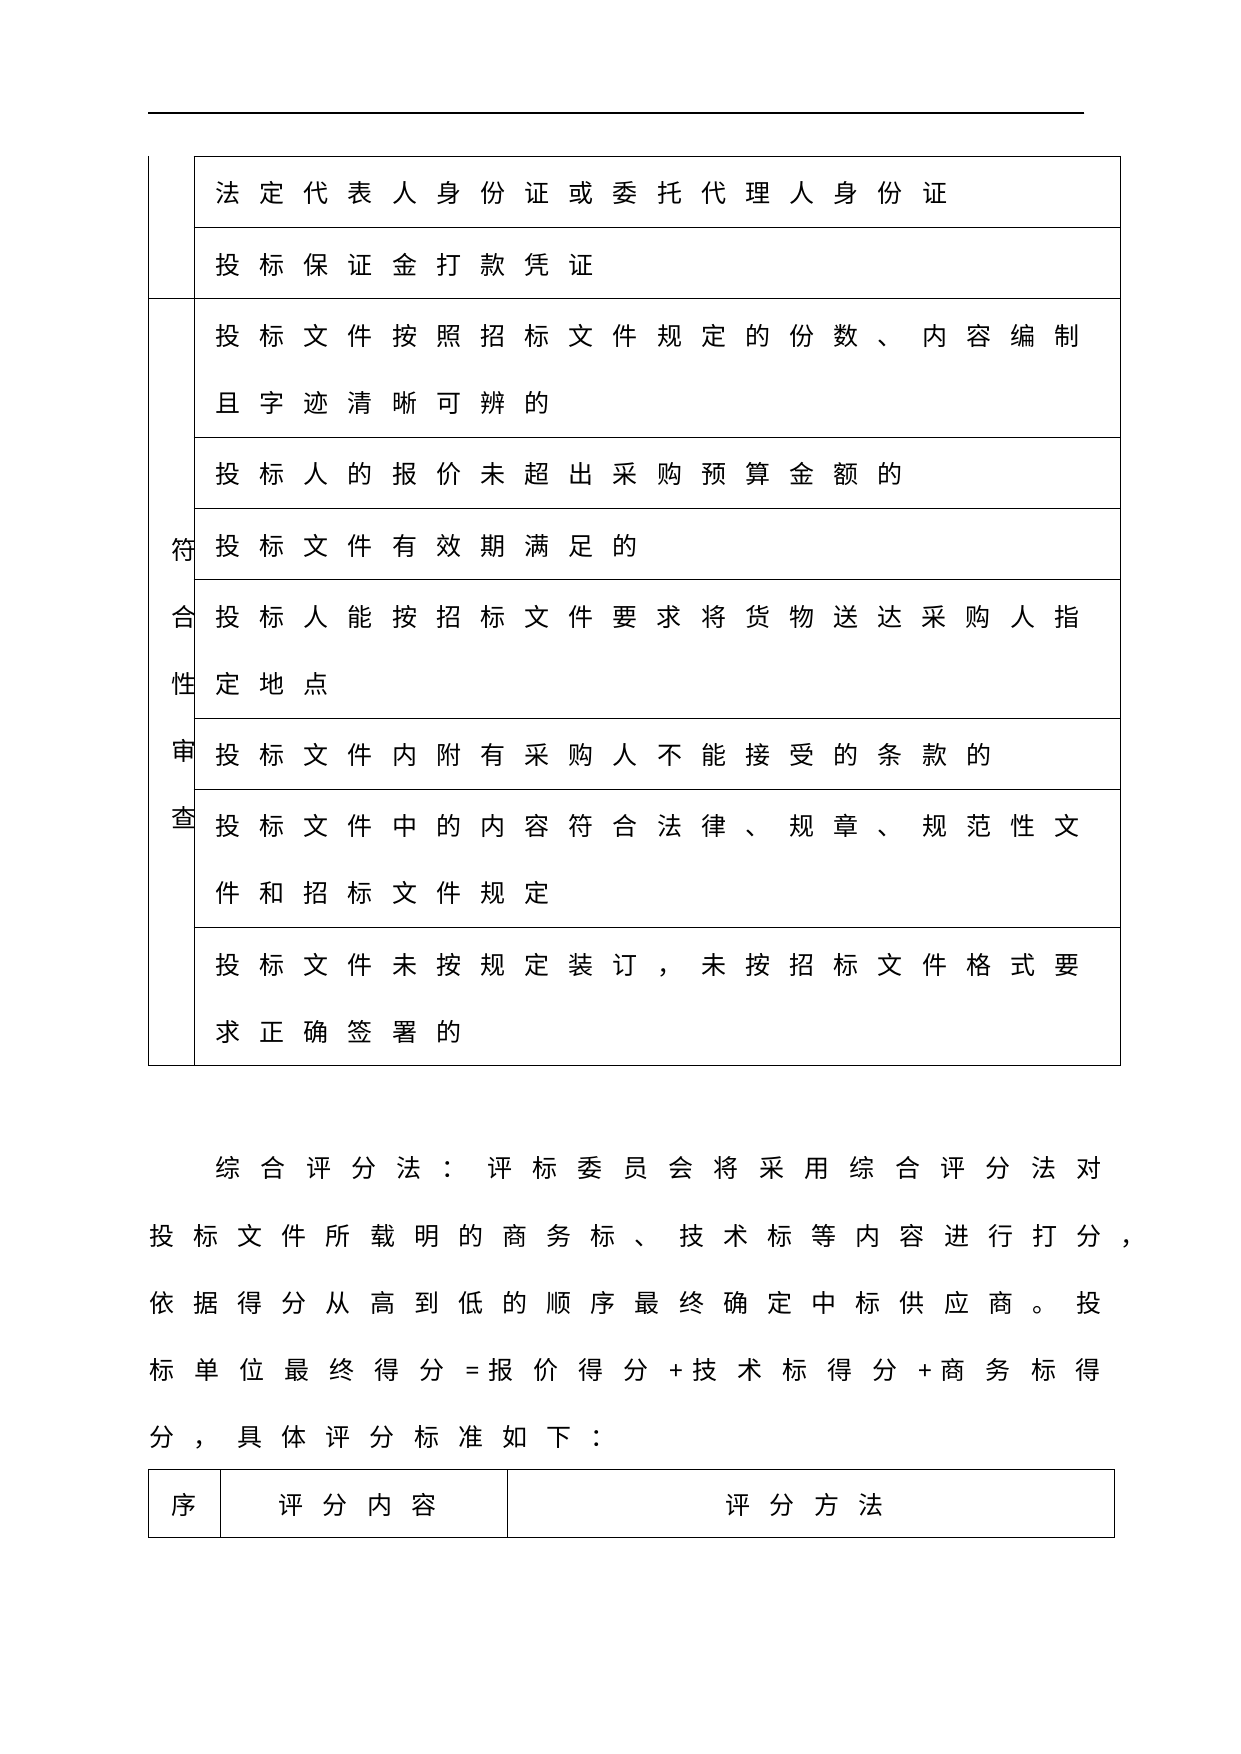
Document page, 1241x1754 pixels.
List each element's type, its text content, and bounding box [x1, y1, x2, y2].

table_cell 投标人能按招标文件要求将货物送达采购人指定地点 [195, 580, 1120, 717]
table_cell 投标文件有效期满足的 [195, 509, 1120, 579]
table_header 序号 [149, 1470, 220, 1537]
table_cell 投标保证金打款凭证 [195, 228, 1120, 298]
table_cell 投标人的报价未超出采购预算金额的 [195, 438, 1120, 508]
table_cell 投标文件内附有采购人不能接受的条款的 [195, 719, 1120, 789]
table_cell 投标文件未按规定装订，未按招标文件格式要求正确签署的 [195, 928, 1120, 1065]
table_cell 投标文件按照招标文件规定的份数、内容编制且字迹清晰可辨的 [195, 299, 1120, 437]
table_cell 符合性审查 [149, 299, 194, 1065]
table_header 评分内容 [221, 1470, 507, 1537]
table_cell 法定代表人身份证或委托代理人身份证 [195, 157, 1120, 227]
text 综合评分法：评标委员会将采用综合评分法对投标文件所载明的商务标、技术标等内容进行打分，依据得分从高到低的顺序最终确定中标供应商。投标单位最终得分=报价得分+技术标得分+商务标得分，具体评分标准如下： [149, 1133, 1121, 1469]
table_cell 投标文件中的内容符合法律、规章、规范性文件和招标文件规定 [195, 790, 1120, 927]
table_header 评分方法 [508, 1470, 1114, 1537]
